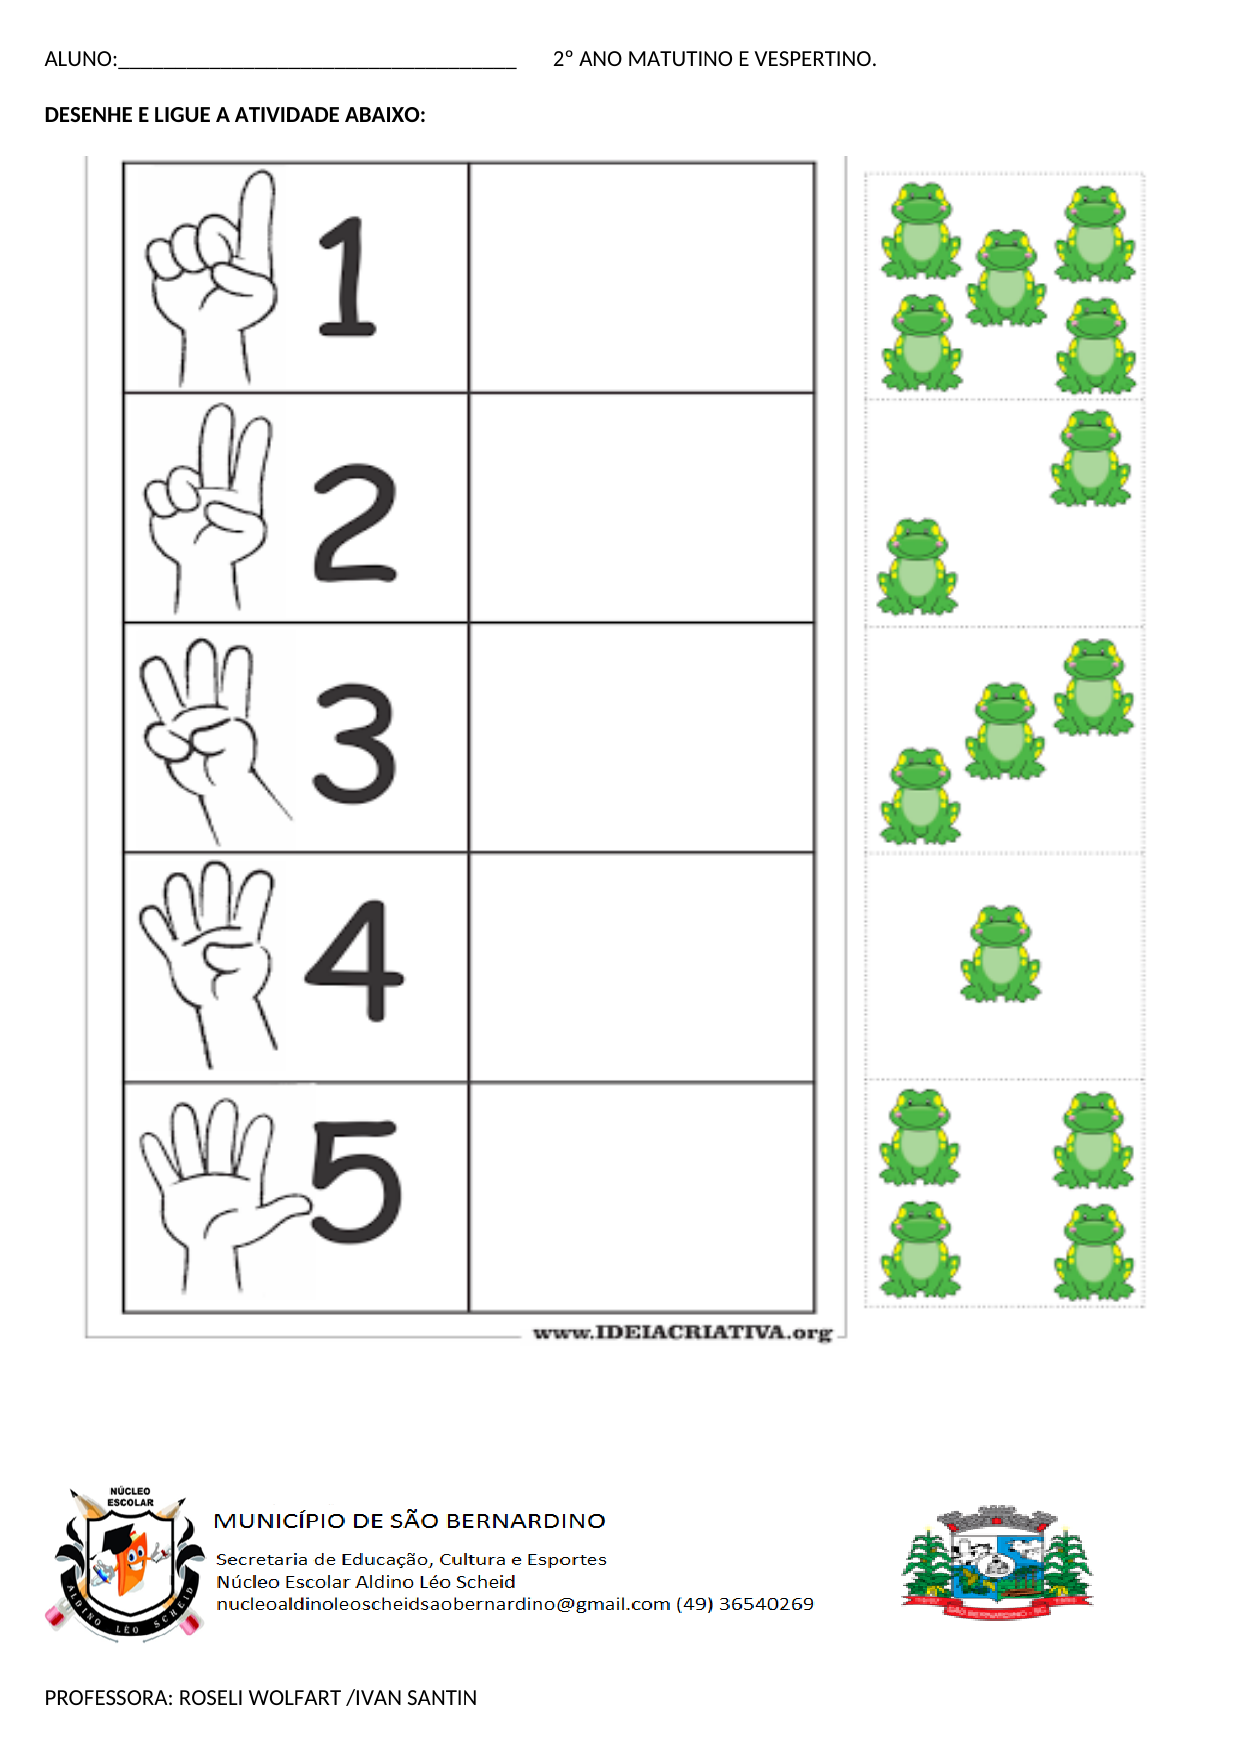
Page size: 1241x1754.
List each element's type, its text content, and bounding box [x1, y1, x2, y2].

picture [44, 1484, 1099, 1658]
picture [49, 156, 1166, 1354]
text PROFESSORA: ROSELI WOLFART /IVAN SANTIN [44, 1683, 1196, 1711]
text ALUNO:___________________________________ 2º ANO MATUTINO E VESPERTINO. [44, 44, 1196, 72]
text DESENHE E LIGUE A ATIVIDADE ABAIXO: [44, 100, 1196, 128]
